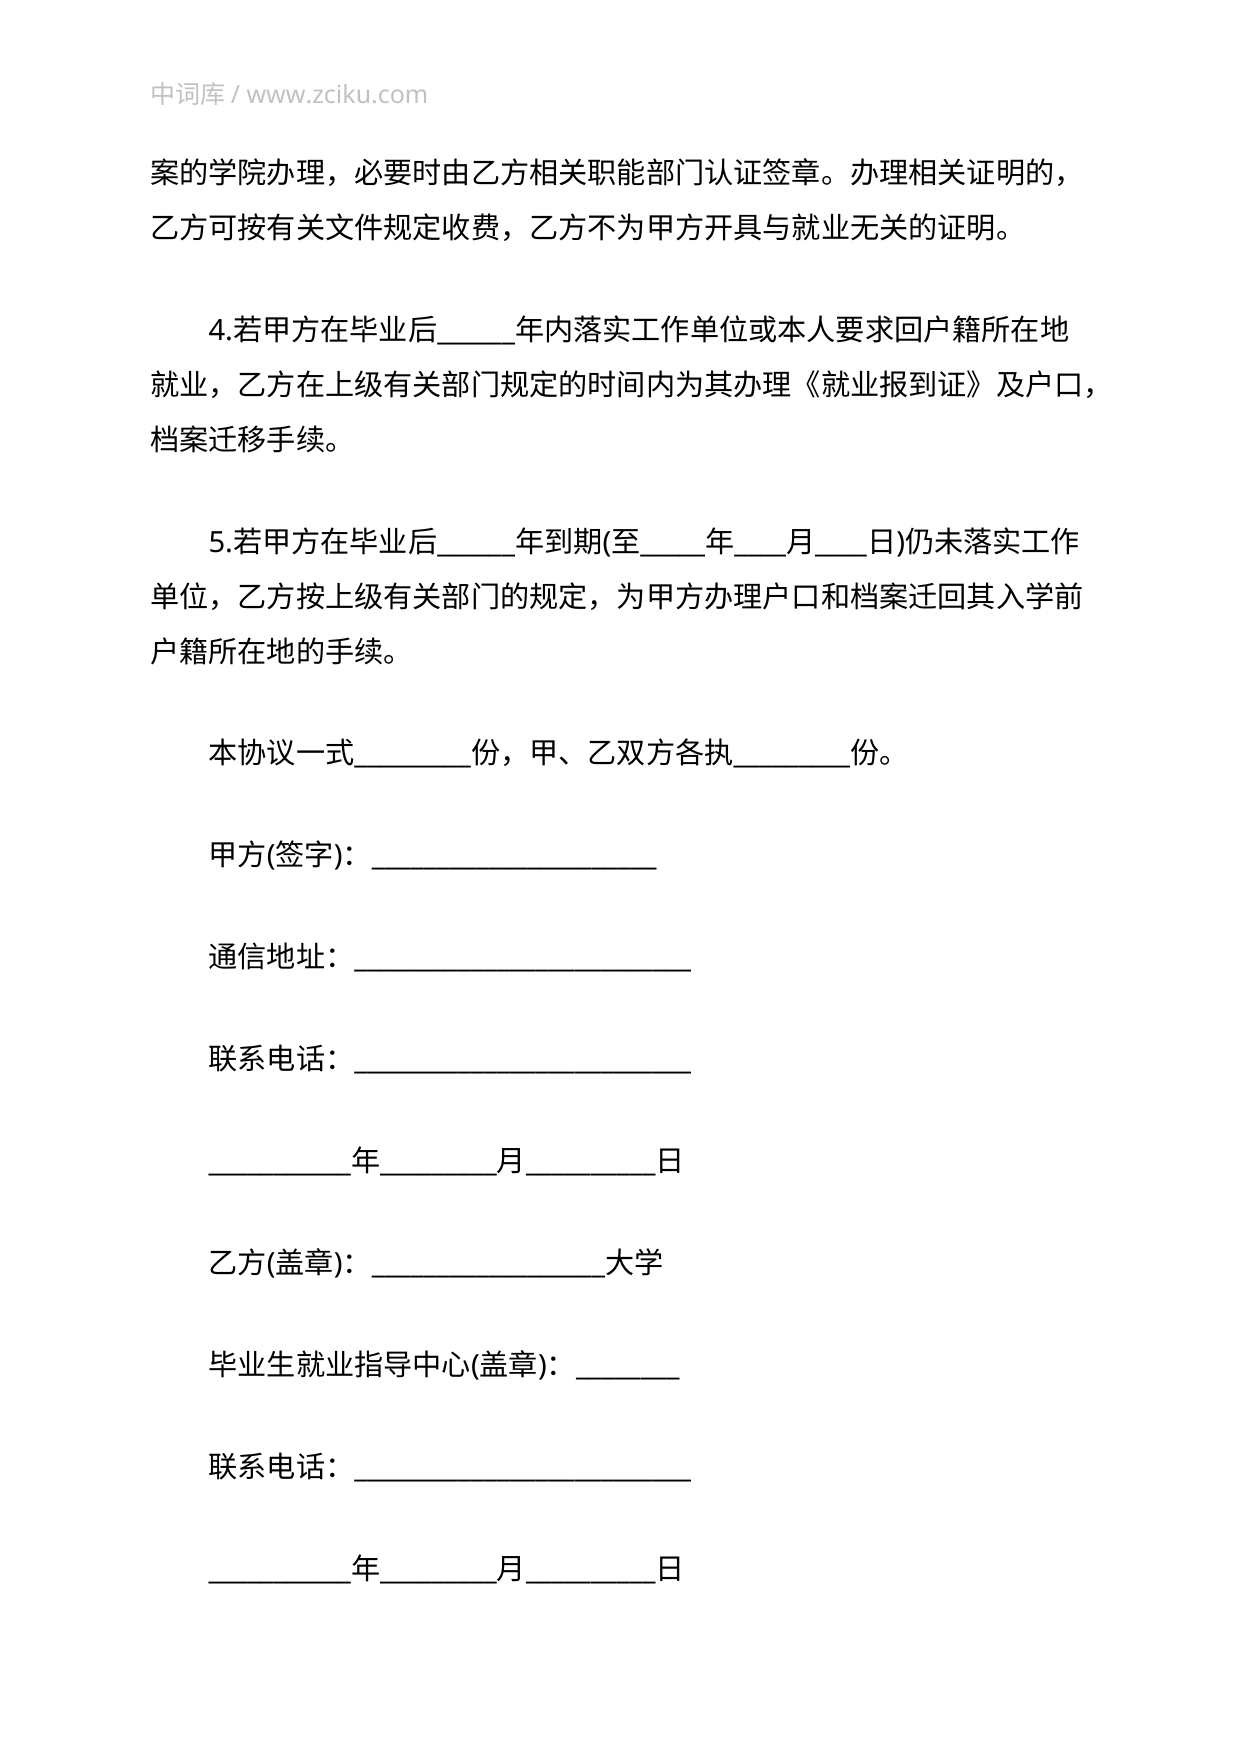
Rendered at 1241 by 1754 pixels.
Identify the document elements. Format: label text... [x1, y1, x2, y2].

text 联系电话：__________________________ [150, 1036, 1090, 1078]
text 联系电话：__________________________ [150, 1444, 1090, 1486]
text 毕业生就业指导中心(盖章)：________ [150, 1342, 1090, 1384]
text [150, 150, 1090, 247]
text ___________年_________月__________日 [150, 1546, 1090, 1588]
text 4.若甲方在毕业后______年内落实工作单位或本人要求回户籍所在地就业，乙方在上级有关部门规定的时间内为其办理《就业报到证》及户口，档案迁移手续。 [150, 307, 1090, 459]
text 通信地址：__________________________ [150, 934, 1090, 976]
text ___________年_________月__________日 [150, 1138, 1090, 1180]
text 本协议一式_________份，甲、乙双方各执_________份。 [150, 730, 1090, 772]
text 甲方(签字)：______________________ [150, 832, 1090, 874]
text 5.若甲方在毕业后______年到期(至_____年____月____日)仍未落实工作单位，乙方按上级有关部门的规定，为甲方办理户口和档案迁回其入学前户籍所在地的手续。 [150, 518, 1090, 671]
text 乙方(盖章)：__________________大学 [150, 1240, 1090, 1282]
